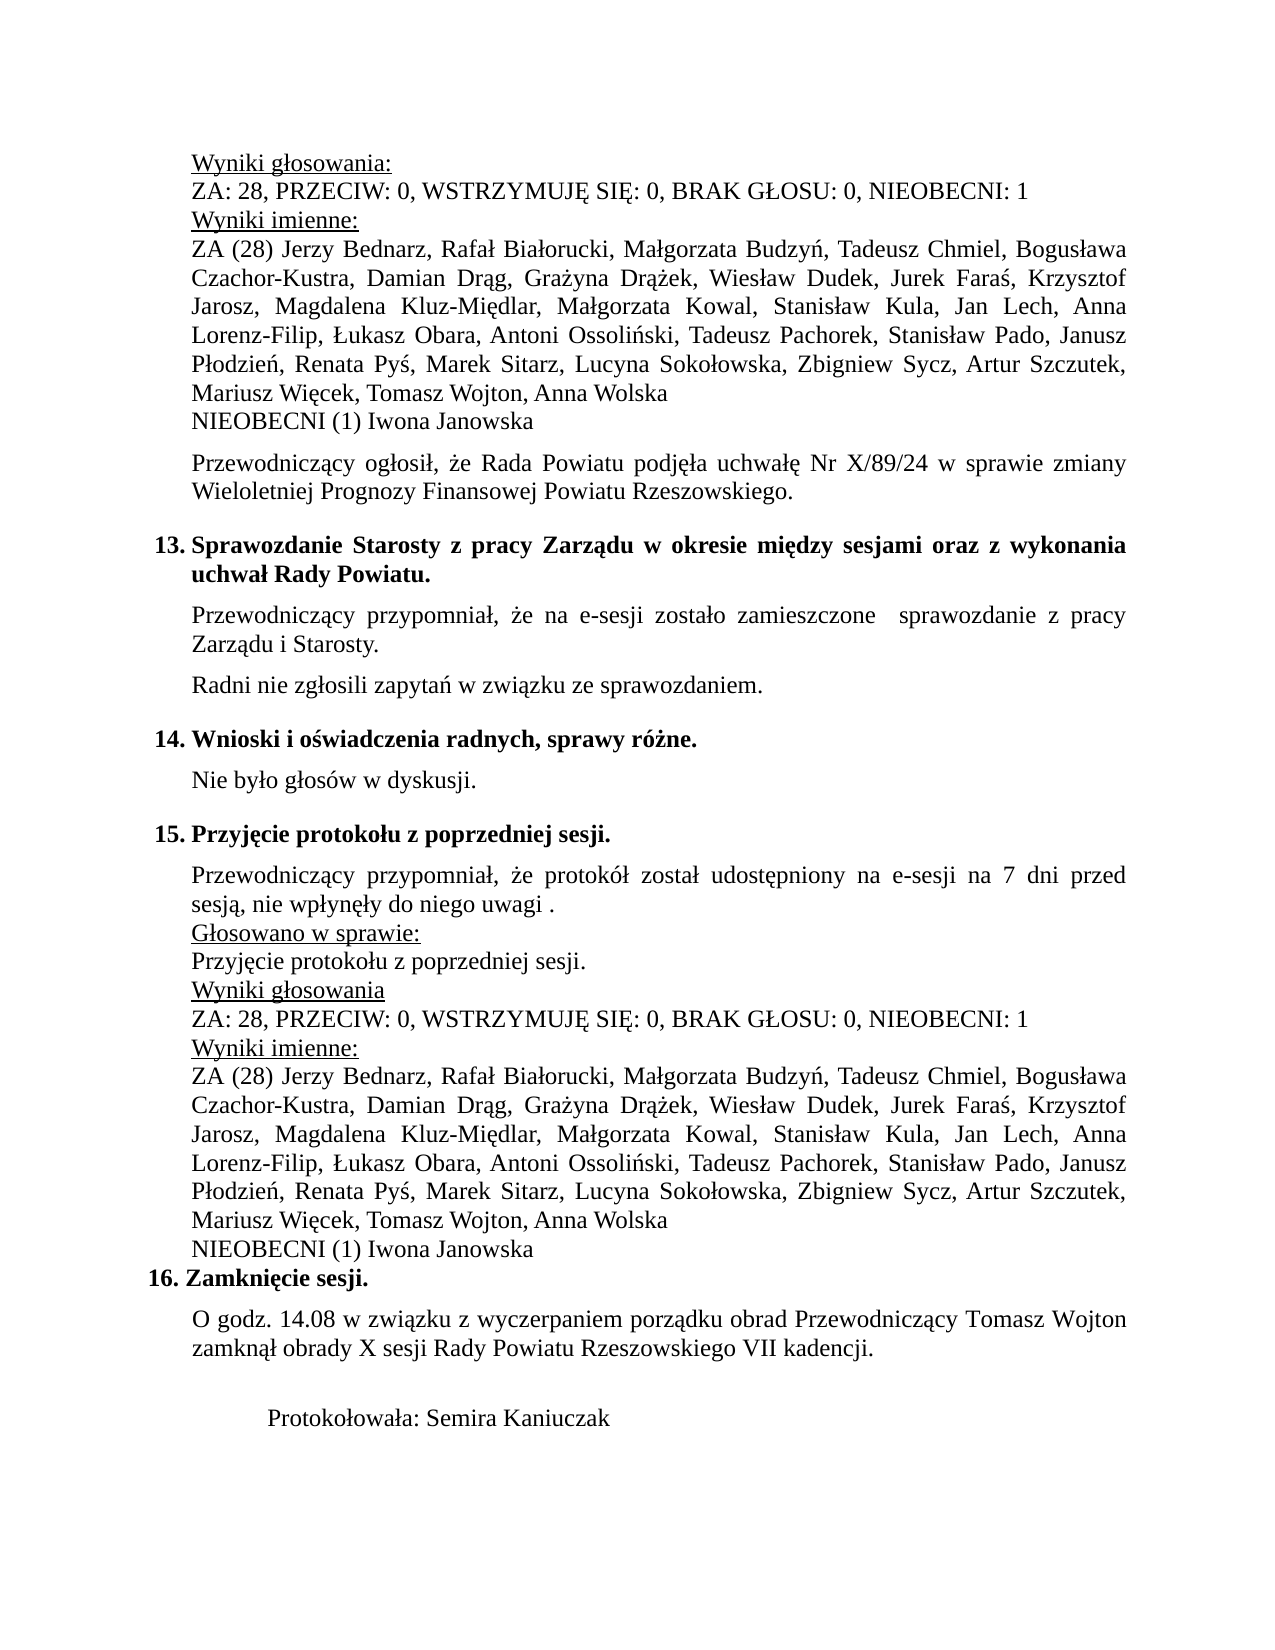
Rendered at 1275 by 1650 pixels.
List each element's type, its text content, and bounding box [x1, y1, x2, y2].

list Radni nie zgłosili zapytań w związku ze sprawozdaniem. [191, 670, 1127, 699]
text Głosowano w sprawie: Przyjęcie protokołu z poprzedniej sesji. [191, 918, 1127, 975]
text O godz. 14.08 w związku z wyczerpaniem porządku obrad Przewodniczący Tomasz Wojton zamknął obrady X sesji Rady Powiatu Rzeszowskiego VII kadencji. [192, 1304, 1127, 1361]
text NIEOBECNI (1) Iwona Janowska [191, 1234, 1127, 1263]
list Przewodniczący ogłosił, że Rada Powiatu podjęła uchwałę Nr X/89/24 w sprawie zmiany Wieloletniej Prognozy Finansowej Powiatu Rzeszowskiego. [191, 448, 1127, 505]
list Przewodniczący przypomniał, że na e-sesji zostało zamieszczone sprawozdanie z pracy Zarządu i Starosty. [191, 600, 1127, 658]
list Nie było głosów w dyskusji. [191, 765, 1127, 794]
text 16. Zamknięcie sesji. [148, 1263, 1127, 1291]
list Wnioski i oświadczenia radnych, sprawy różne. [154, 724, 1127, 753]
text Protokołowała: Semira Kaniuczak [223, 1403, 1127, 1431]
list Przyjęcie protokołu z poprzedniej sesji. [154, 819, 1127, 848]
text Przewodniczący przypomniał, że protokół został udostępniony na e-sesji na 7 dni przed sesją, nie wpłynęły do niego uwagi . [191, 860, 1127, 918]
text Wyniki głosowania: ZA: 28, PRZECIW: 0, WSTRZYMUJĘ SIĘ: 0, BRAK GŁOSU: 0, NIEOBECNI: 1 [191, 148, 1127, 205]
text Wyniki imienne: ZA (28) Jerzy Bednarz, Rafał Białorucki, Małgorzata Budzyń, Tadeusz Chmiel, Bogusława Czachor-Kustra, Damian Drąg, Grażyna Drążek, Wiesław Dudek, Jurek Faraś, Krzysztof Jarosz, Magdalena Kluz-Międlar, Małgorzata Kowal, Stanisław Kula, Jan Lech, Anna Lorenz-Filip, Łukasz Obara, Antoni Ossoliński, Tadeusz Pachorek, Stanisław Pado, Janusz Płodzień, Renata Pyś, Marek Sitarz, Lucyna Sokołowska, Zbigniew Sycz, Artur Szczutek, Mariusz Więcek, Tomasz Wojton, Anna Wolska [191, 1033, 1127, 1234]
list Sprawozdanie Starosty z pracy Zarządu w okresie między sesjami oraz z wykonania uchwał Rady Powiatu. [154, 530, 1127, 588]
text NIEOBECNI (1) Iwona Janowska [191, 406, 1127, 435]
text Wyniki imienne: ZA (28) Jerzy Bednarz, Rafał Białorucki, Małgorzata Budzyń, Tadeusz Chmiel, Bogusława Czachor-Kustra, Damian Drąg, Grażyna Drążek, Wiesław Dudek, Jurek Faraś, Krzysztof Jarosz, Magdalena Kluz-Międlar, Małgorzata Kowal, Stanisław Kula, Jan Lech, Anna Lorenz-Filip, Łukasz Obara, Antoni Ossoliński, Tadeusz Pachorek, Stanisław Pado, Janusz Płodzień, Renata Pyś, Marek Sitarz, Lucyna Sokołowska, Zbigniew Sycz, Artur Szczutek, Mariusz Więcek, Tomasz Wojton, Anna Wolska [191, 205, 1127, 406]
text Wyniki głosowania ZA: 28, PRZECIW: 0, WSTRZYMUJĘ SIĘ: 0, BRAK GŁOSU: 0, NIEOBECNI: 1 [191, 975, 1127, 1033]
